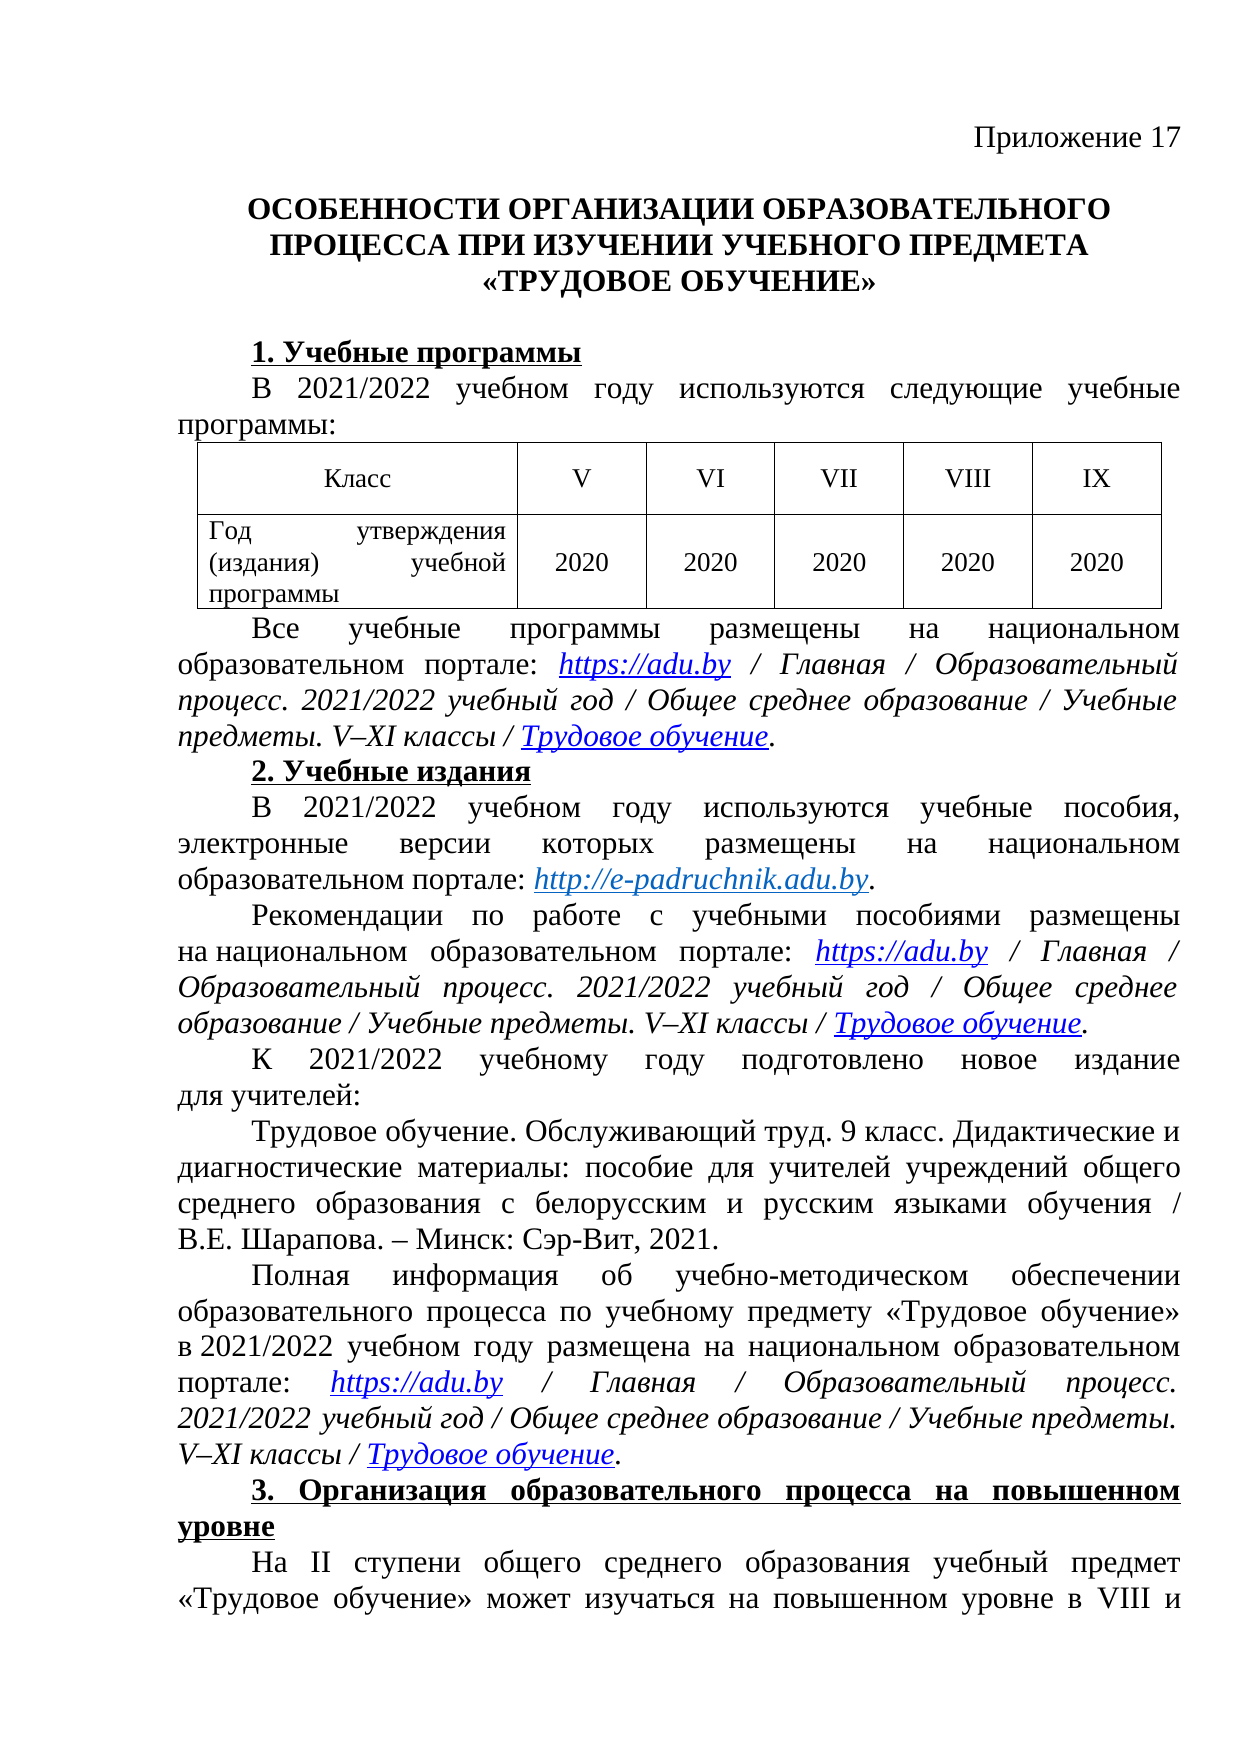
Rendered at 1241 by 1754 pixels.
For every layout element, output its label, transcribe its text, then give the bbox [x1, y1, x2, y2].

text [177, 1543, 1181, 1615]
text «ТРУДОВОЕ ОБУЧЕНИЕ» [177, 262, 1181, 298]
table_header V [518, 443, 646, 513]
text Рекомендации по работе с учебными пособиями размещены на национальном образовательном портале: https://adu.by / Главная / Образовательный процесс. 2021/2022 учебный год / Общее среднее образование / Учебные предметы. V–XI классы / Трудовое обучение. [177, 896, 1181, 1040]
table_header VI [647, 443, 774, 513]
text 3. Организация образовательного процесса на повышенном уровне [177, 1471, 1181, 1543]
text Полная информация об учебно-методическом обеспечении образовательного процесса по учебному предмету «Трудовое обучение» в 2021/2022 учебном году размещена на национальном образовательном портале: https://adu.by / Главная / Образовательный процесс. 2021/2022 учебный год / Общее среднее образование / Учебные предметы. V–XI классы / Трудовое обучение. [177, 1256, 1181, 1471]
text В 2021/2022 учебном году используются учебные пособия, электронные версии которых размещены на национальном образовательном портале: http://e-padruchnik.adu.by. [177, 789, 1181, 896]
text Приложение 17 [177, 118, 1181, 154]
text 1. Учебные программы [177, 334, 1181, 370]
table_header IX [1033, 443, 1161, 513]
table_cell 2020 [904, 515, 1032, 608]
text Трудовое обучение. Обслуживающий труд. 9 класс. Дидактические и диагностические материалы: пособие для учителей учреждений общего среднего образования с белорусским и русским языками обучения / В.Е. Шарапова. – Минск: Сэр-Вит, 2021. [177, 1112, 1181, 1256]
text В 2021/2022 учебном году используются следующие учебные программы: [177, 370, 1181, 442]
text 2. Учебные издания [177, 753, 1181, 789]
table_header Класс [198, 443, 517, 513]
table_cell 2020 [775, 515, 903, 608]
text ОСОБЕННОСТИ ОРГАНИЗАЦИИ ОБРАЗОВАТЕЛЬНОГО ПРОЦЕССА ПРИ ИЗУЧЕНИИ УЧЕБНОГО ПРЕДМЕТА [177, 190, 1181, 262]
table_cell Год утверждения (издания) учебной программы [198, 515, 517, 608]
table_cell 2020 [518, 515, 646, 608]
table_cell 2020 [1033, 515, 1161, 608]
table_header VIII [904, 443, 1032, 513]
table_header VII [775, 443, 903, 513]
text К 2021/2022 учебному году подготовлено новое издание для учителей: [177, 1040, 1181, 1112]
text Все учебные программы размещены на национальном образовательном портале: https://adu.by / Главная / Образовательный процесс. 2021/2022 учебный год / Общее среднее образование / Учебные предметы. V–XI классы / Трудовое обучение. [177, 609, 1181, 753]
table_cell 2020 [647, 515, 774, 608]
